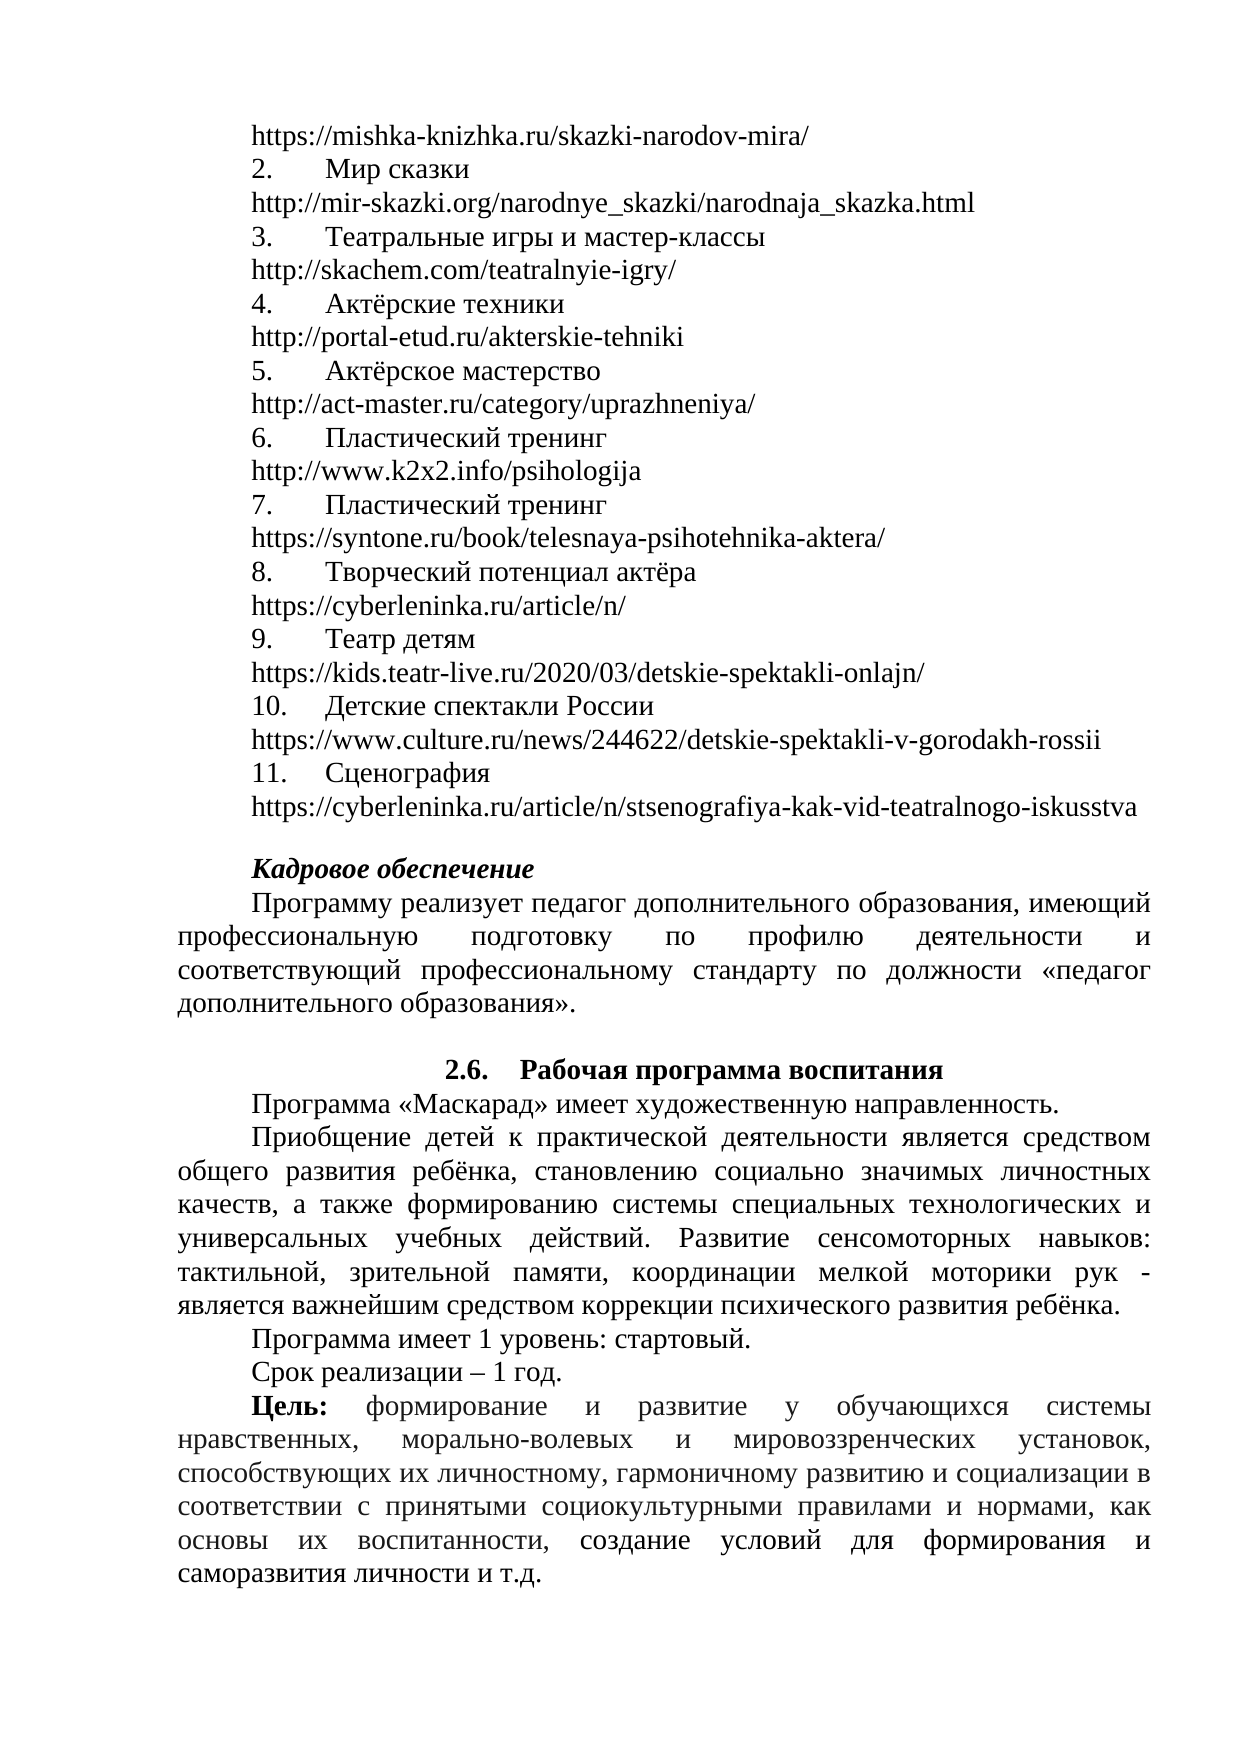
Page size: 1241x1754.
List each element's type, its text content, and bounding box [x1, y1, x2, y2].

list Пластический тренинг [177, 420, 1152, 453]
list https://kids.teatr-live.ru/2020/03/detskie-spektakli-onlajn/ [251, 655, 1152, 688]
list Пластический тренинг [177, 487, 1152, 521]
list Актёрское мастерство [177, 353, 1152, 386]
list https://syntone.ru/book/telesnaya-psihotehnika-aktera/ [251, 521, 1152, 554]
list https://mishka-knizhka.ru/skazki-narodov-mira/ [251, 118, 1152, 152]
list Творческий потенциал актёра [177, 554, 1152, 588]
list https://cyberleninka.ru/article/n/ [251, 588, 1152, 621]
text Срок реализации – 1 год. [177, 1354, 1152, 1388]
list https://cyberleninka.ru/article/n/stsenografiya-kak-vid-teatralnogo-iskusstva [251, 789, 1152, 822]
list Детские спектакли России [177, 688, 1152, 722]
list http://skachem.com/teatralnyie-igry/ [251, 252, 1152, 286]
list Рабочая программа воспитания [236, 1052, 1152, 1086]
list http://act-master.ru/category/uprazhneniya/ [251, 386, 1152, 420]
list http://mir-skazki.org/narodnye_skazki/narodnaja_skazka.html [251, 185, 1152, 219]
list Мир сказки [177, 152, 1152, 185]
text Кадровое обеспечение [251, 851, 1152, 885]
list Театральные игры и мастер-классы [177, 219, 1152, 252]
list Театр детям [177, 621, 1152, 655]
list http://portal-etud.ru/akterskie-tehniki [251, 319, 1152, 353]
list http://www.k2x2.info/psihologija [251, 453, 1152, 487]
text Цель: формирование и развитие у обучающихся системы нравственных, морально-волевых и мировоззренческих установок, способствующих их личностному, гармоничному развитию и социализации в соответствии с принятыми социокультурными правилами и нормами, как основы их воспитанности, создание условий для формирования и саморазвития личности и т.д. [177, 1388, 1152, 1589]
text Программу реализует педагог дополнительного образования, имеющий профессиональную подготовку по профилю деятельности и соответствующий профессиональному стандарту по должности «педагог дополнительного образования». [177, 885, 1152, 1019]
list https://www.culture.ru/news/244622/detskie-spektakli-v-gorodakh-rossii [251, 722, 1152, 755]
text Приобщение детей к практической деятельности является средством общего развития ребёнка, становлению социально значимых личностных качеств, а также формированию системы специальных технологических и универсальных учебных действий. Развитие сенсомоторных навыков: тактильной, зрительной памяти, координации мелкой моторики рук - является важнейшим средством коррекции психического развития ребёнка. [177, 1119, 1152, 1321]
text Программа имеет 1 уровень: стартовый. [177, 1321, 1152, 1354]
list Актёрские техники [177, 286, 1152, 319]
text Программа «Маскарад» имеет художественную направленность. [177, 1086, 1152, 1119]
list Сценография [177, 755, 1152, 789]
